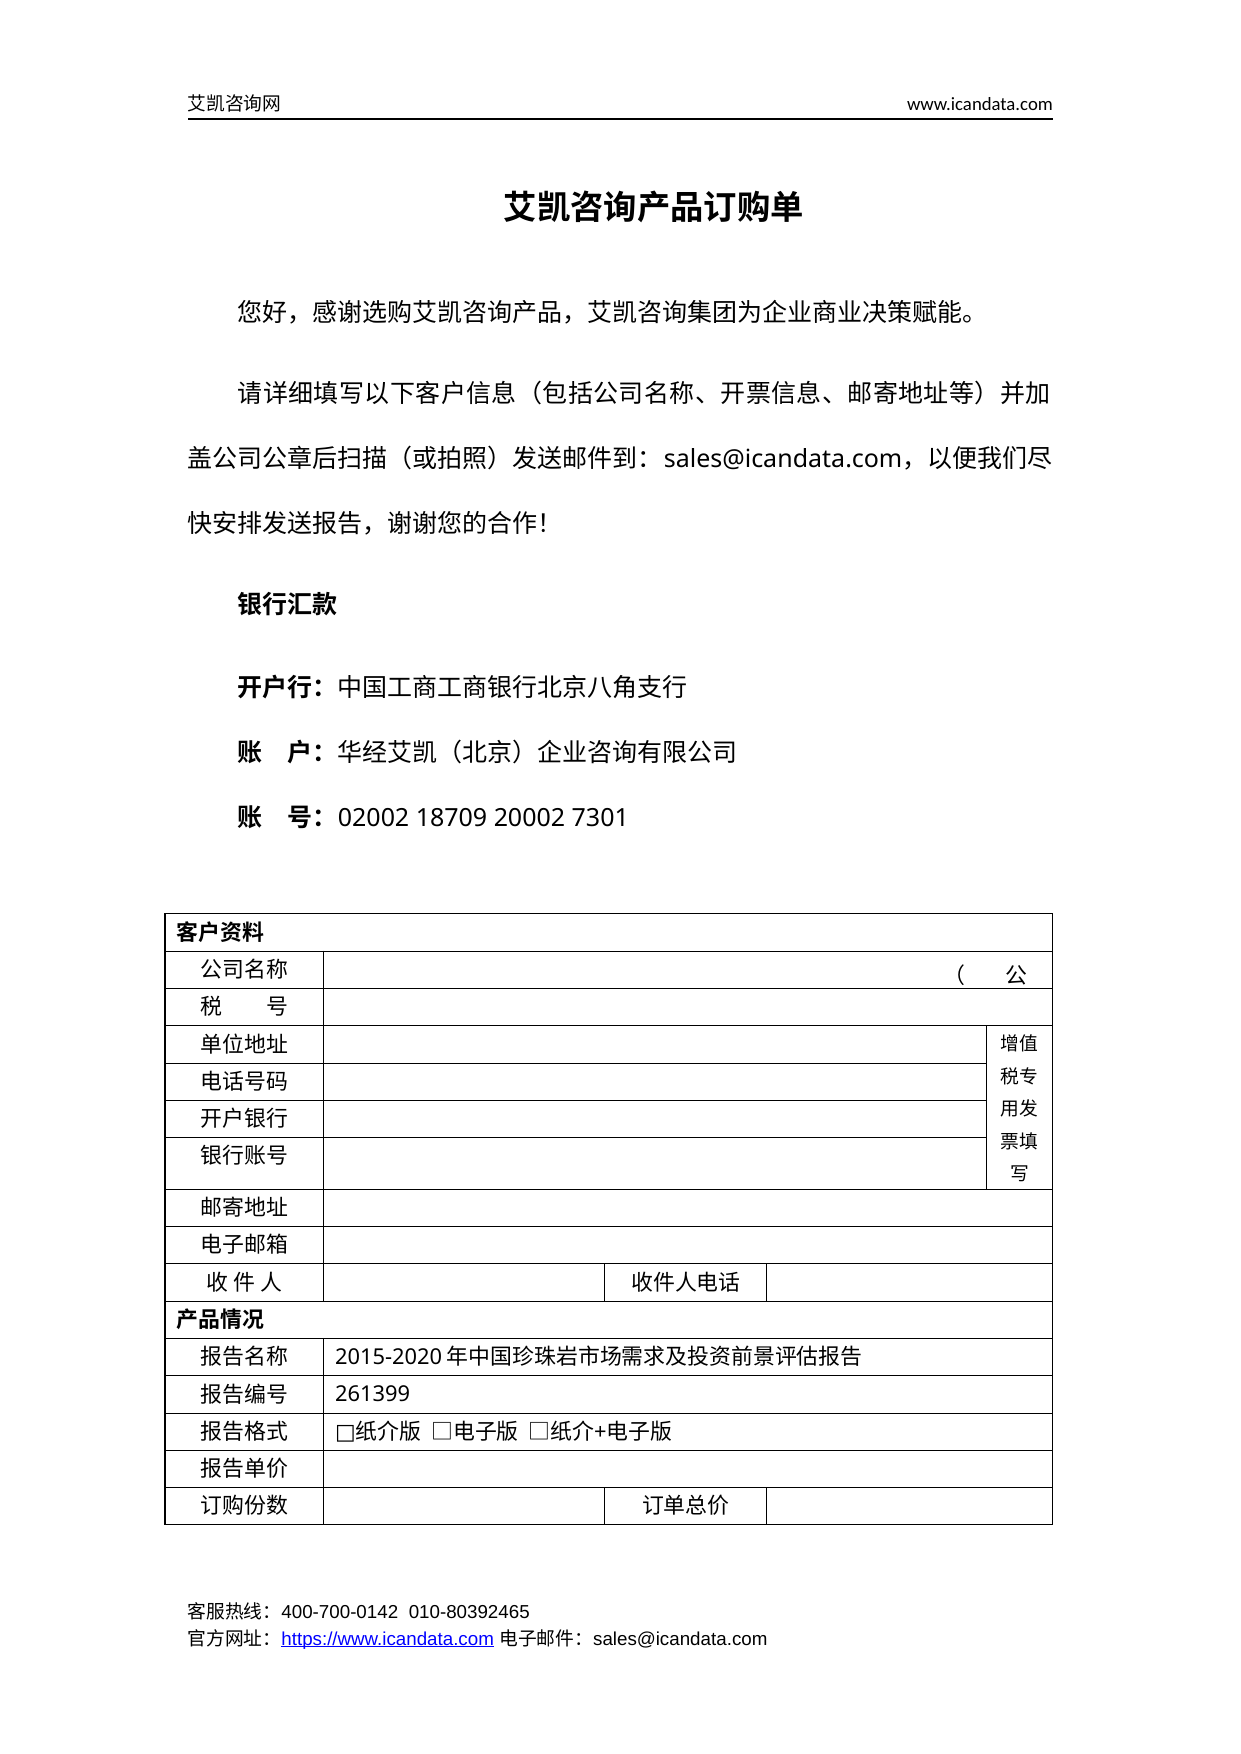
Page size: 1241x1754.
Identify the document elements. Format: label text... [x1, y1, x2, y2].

table_cell [324, 1451, 1052, 1487]
table_cell 报告名称 [166, 1339, 323, 1375]
table_cell 收件人电话 [605, 1264, 766, 1301]
table_cell [767, 1264, 1052, 1301]
text 您好，感谢选购艾凯咨询产品，艾凯咨询集团为企业商业决策赋能。 [187, 278, 1053, 343]
table_cell 电子邮箱 [166, 1227, 323, 1263]
table_cell 电话号码 [166, 1064, 323, 1100]
table_cell 报告格式 [166, 1414, 323, 1450]
table_cell [324, 952, 1052, 988]
table_cell [324, 1227, 1052, 1263]
text 银行汇款 [187, 570, 1053, 635]
table_header 客户资料 [166, 914, 1052, 951]
table_cell 开户银行 [166, 1101, 323, 1137]
table_cell [324, 1101, 986, 1137]
table_cell [767, 1488, 1052, 1524]
table_cell [324, 1264, 604, 1301]
table_cell 银行账号 [166, 1138, 323, 1189]
text 账 户：华经艾凯（北京）企业咨询有限公司 [187, 718, 1053, 783]
table_cell [324, 1138, 986, 1189]
table_cell [324, 1026, 986, 1062]
table_cell [324, 1064, 986, 1100]
table_cell [324, 989, 1052, 1025]
table_cell 增值税专用发票填写 [987, 1026, 1052, 1189]
table_cell 产品情况 [166, 1302, 1052, 1338]
text 艾凯咨询产品订购单 [187, 172, 1053, 237]
text 账 号：02002 18709 20002 7301 [187, 783, 1053, 848]
table_cell [324, 1190, 1052, 1226]
table_cell 订购份数 [166, 1488, 323, 1524]
table_cell 261399 [324, 1376, 1052, 1412]
table_cell 单位地址 [166, 1026, 323, 1062]
table_cell 公司名称 [166, 952, 323, 988]
table_cell 报告单价 [166, 1451, 323, 1487]
table_cell 2015-2020年中国珍珠岩市场需求及投资前景评估报告 [324, 1339, 1052, 1375]
text 开户行：中国工商工商银行北京八角支行 [187, 653, 1053, 718]
table_cell 收 件 人 [166, 1264, 323, 1301]
table_cell 报告编号 [166, 1376, 323, 1412]
table_cell 税 号 [166, 989, 323, 1025]
text 请详细填写以下客户信息（包括公司名称、开票信息、邮寄地址等）并加盖公司公章后扫描（或拍照）发送邮件到：sales@icandata.com，以便我们尽快安排发送报告，谢谢您的合作！ [187, 359, 1053, 554]
table_cell 订单总价 [605, 1488, 766, 1524]
table_cell 邮寄地址 [166, 1190, 323, 1226]
table_cell □纸介版 □电子版 □纸介+电子版 [324, 1414, 1052, 1450]
table_cell [324, 1488, 604, 1524]
